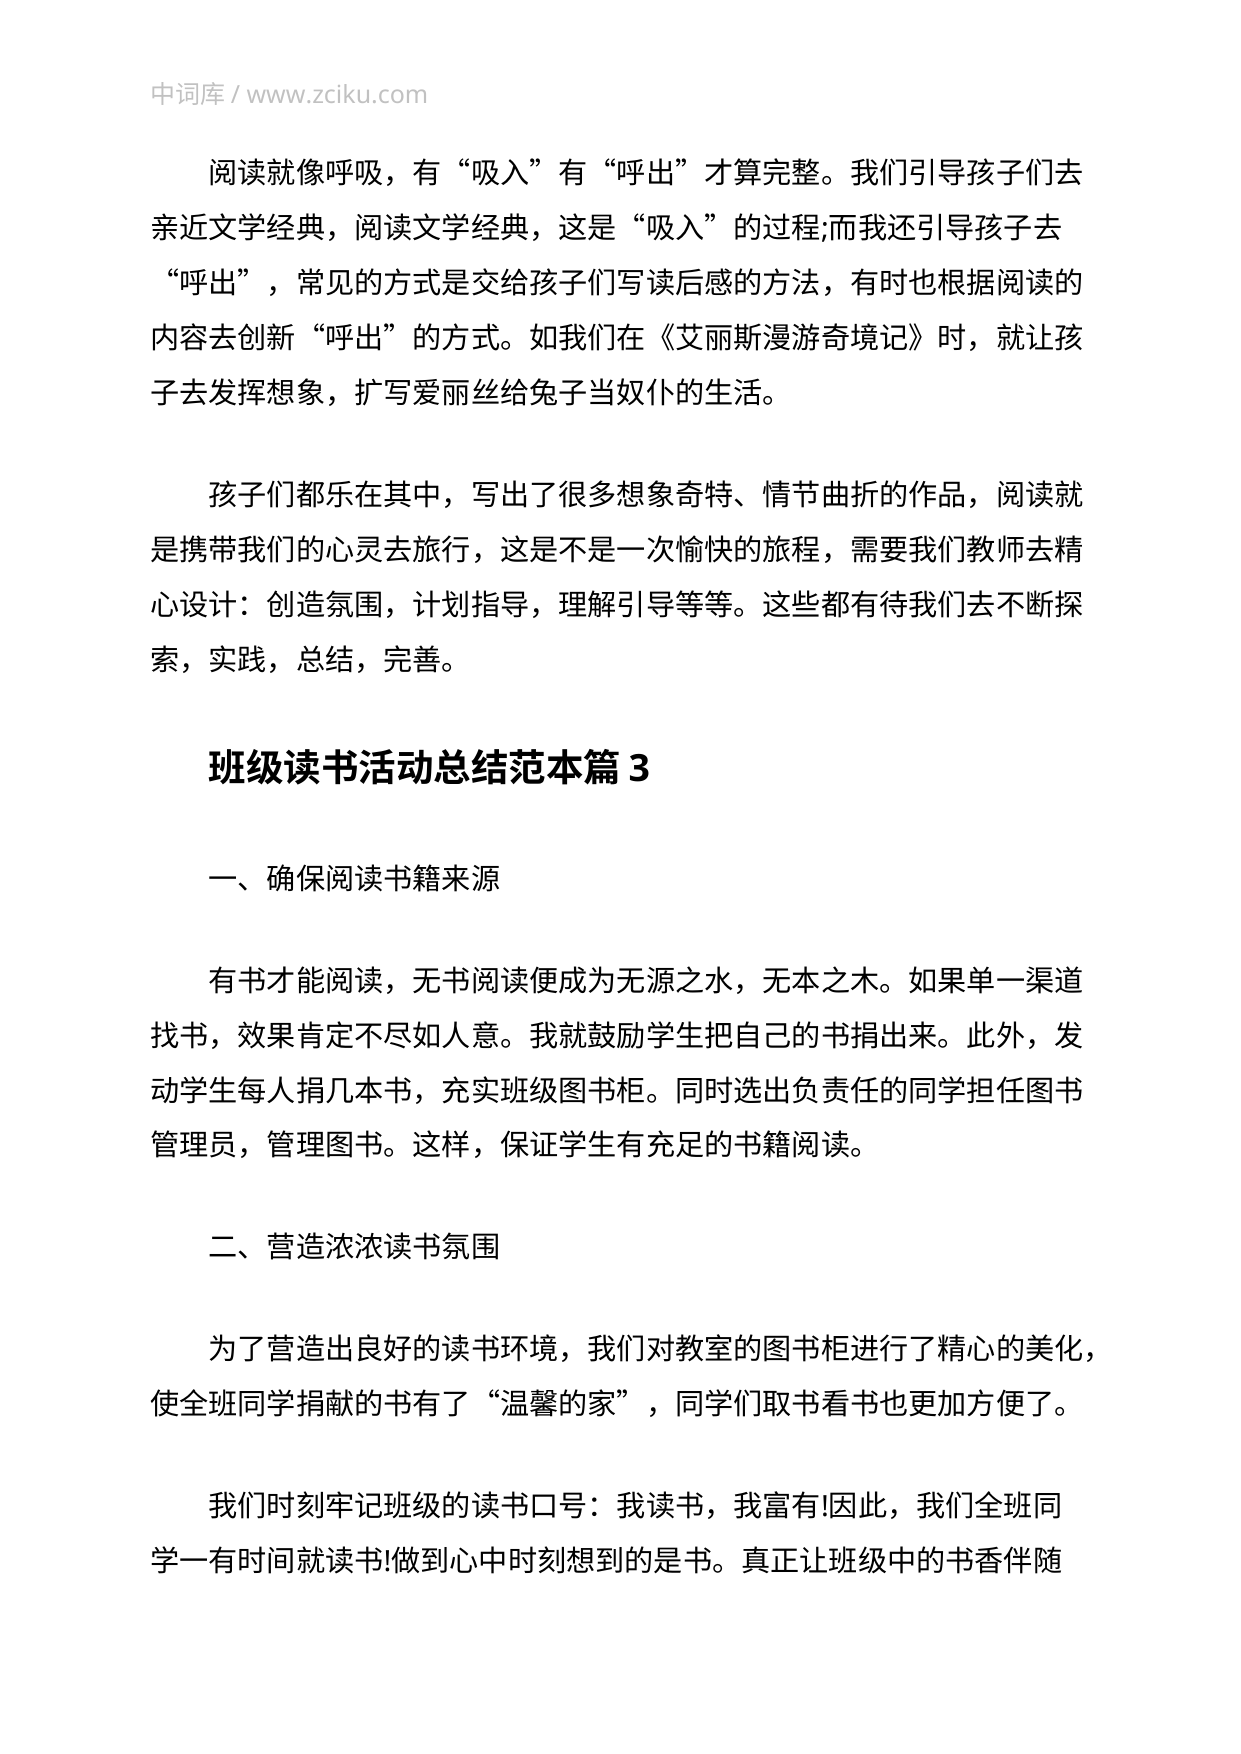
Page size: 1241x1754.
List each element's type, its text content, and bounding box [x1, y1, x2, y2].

text 二、营造浓浓读书氛围 [150, 1224, 1090, 1266]
text 有书才能阅读，无书阅读便成为无源之水，无本之木。如果单一渠道找书，效果肯定不尽如人意。我就鼓励学生把自己的书捐出来。此外，发动学生每人捐几本书，充实班级图书柜。同时选出负责任的同学担任图书管理员，管理图书。这样，保证学生有充足的书籍阅读。 [150, 957, 1090, 1164]
text 一、确保阅读书籍来源 [150, 856, 1090, 898]
text 阅读就像呼吸，有“吸入”有“呼出”才算完整。我们引导孩子们去亲近文学经典，阅读文学经典，这是“吸入”的过程;而我还引导孩子去“呼出”，常见的方式是交给孩子们写读后感的方法，有时也根据阅读的内容去创新“呼出”的方式。如我们在《艾丽斯漫游奇境记》时，就让孩子去发挥想象，扩写爱丽丝给兔子当奴仆的生活。 [150, 150, 1090, 412]
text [150, 1482, 1090, 1579]
text 班级读书活动总结范本篇3 [150, 738, 1090, 792]
text 为了营造出良好的读书环境，我们对教室的图书柜进行了精心的美化，使全班同学捐献的书有了“温馨的家”，同学们取书看书也更加方便了。 [150, 1326, 1090, 1423]
text 孩子们都乐在其中，写出了很多想象奇特、情节曲折的作品，阅读就是携带我们的心灵去旅行，这是不是一次愉快的旅程，需要我们教师去精心设计：创造氛围，计划指导，理解引导等等。这些都有待我们去不断探索，实践，总结，完善。 [150, 471, 1090, 678]
